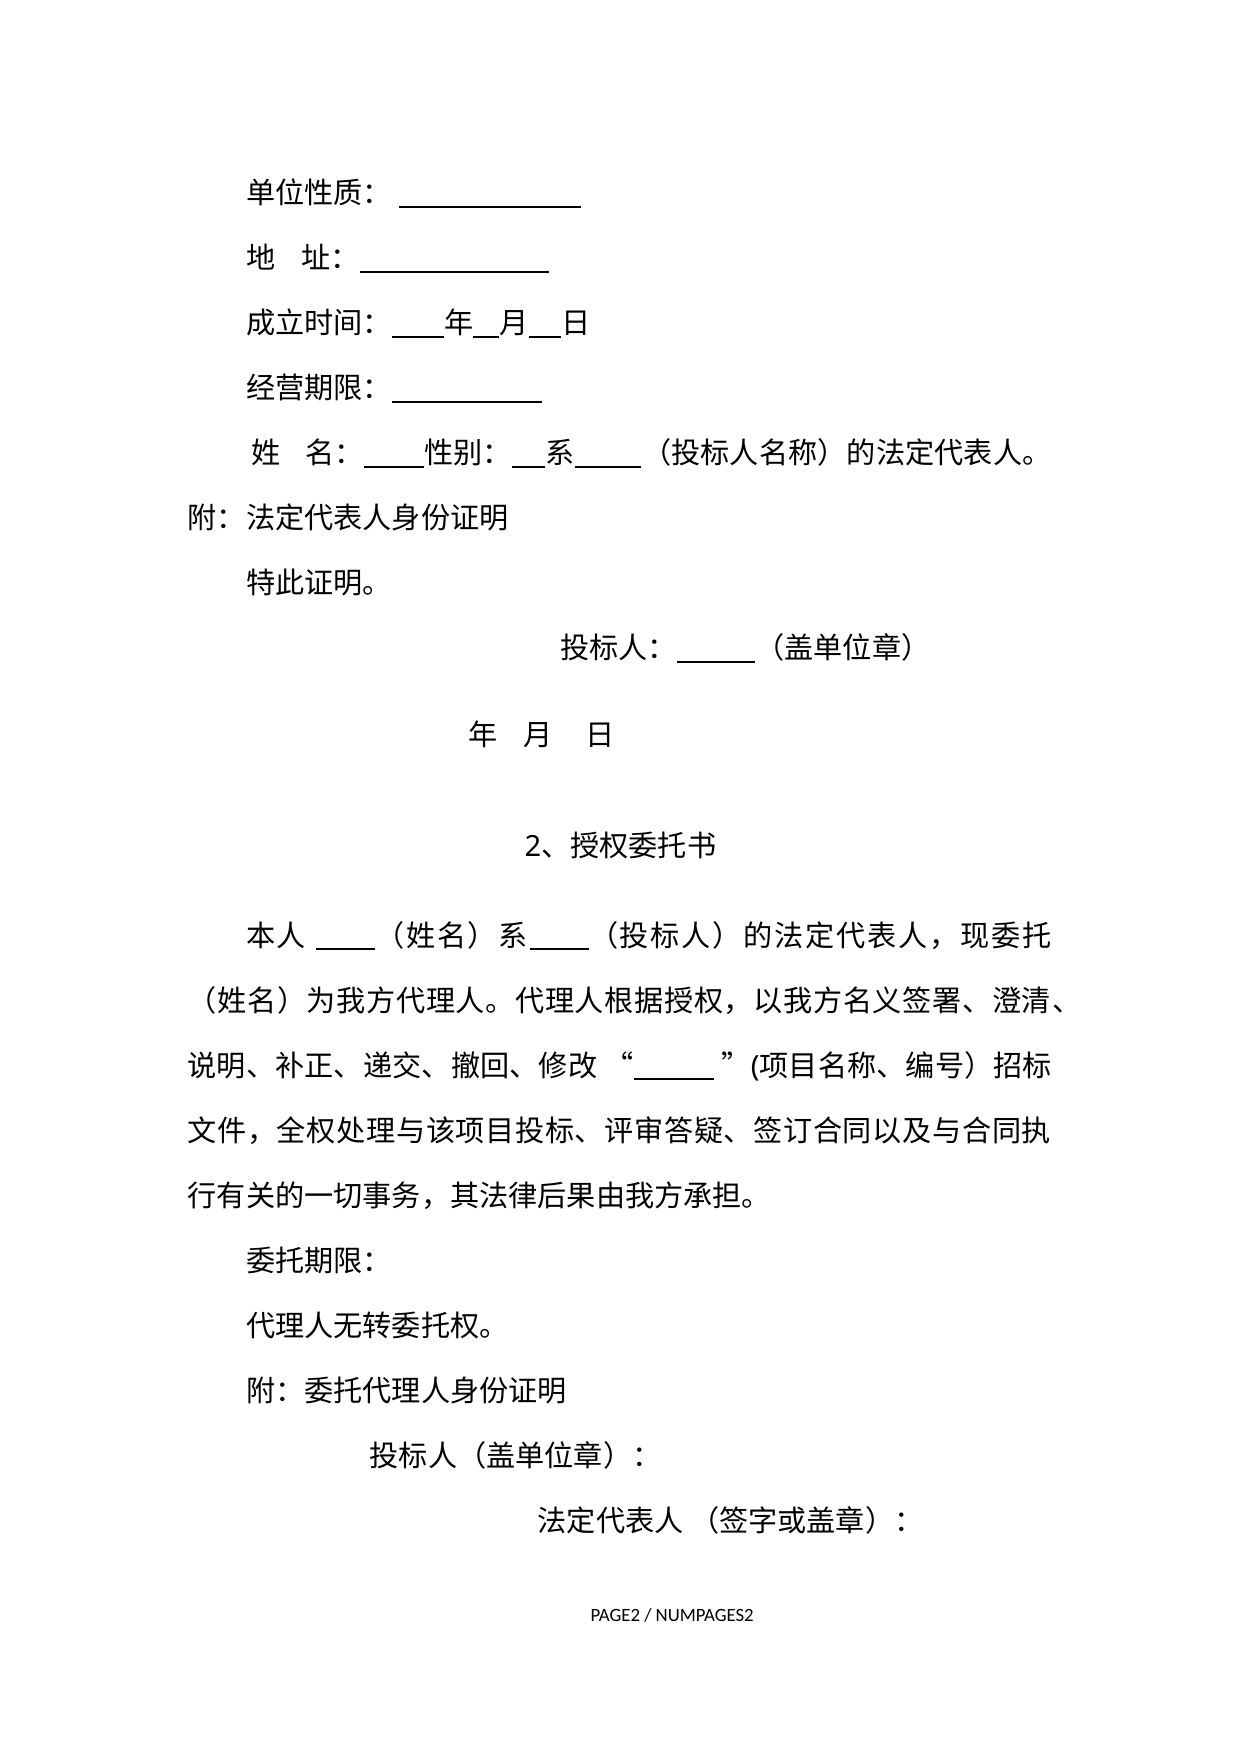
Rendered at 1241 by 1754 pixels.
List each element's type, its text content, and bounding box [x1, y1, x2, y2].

text 2、授权委托书 [187, 811, 1053, 876]
text 经营期限： [187, 353, 1053, 418]
text 投标人（盖单位章）： [187, 1421, 1053, 1486]
text 姓名： 性别： 系 （投标人名称）的法定代表人。附：法定代表人身份证明 [187, 418, 1053, 548]
text 委托期限： [187, 1226, 1053, 1291]
text 附：委托代理人身份证明 [187, 1356, 1053, 1421]
text 地 址： [187, 223, 1053, 288]
text 代理人无转委托权。 [187, 1291, 1053, 1356]
text 单位性质： [187, 158, 1053, 223]
text 成立时间： 年 月 日 [187, 288, 1053, 353]
text 年 月 日 [187, 700, 1053, 765]
text 法定代表人 （签字或盖章）： [187, 1486, 1053, 1551]
text 特此证明。 [187, 548, 1053, 613]
text 本人 （姓名）系 （投标人）的法定代表人，现委托 （姓名）为我方代理人。代理人根据授权，以我方名义签署、澄清、说明、补正、递交、撤回、修改 “ ”(项目名称、编号）招标文件，全权处理与该项目投标、评审答疑、签订合同以及与合同执行有关的一切事务，其法律后果由我方承担。 [187, 901, 1053, 1226]
text 投标人： （盖单位章） [187, 613, 1053, 678]
